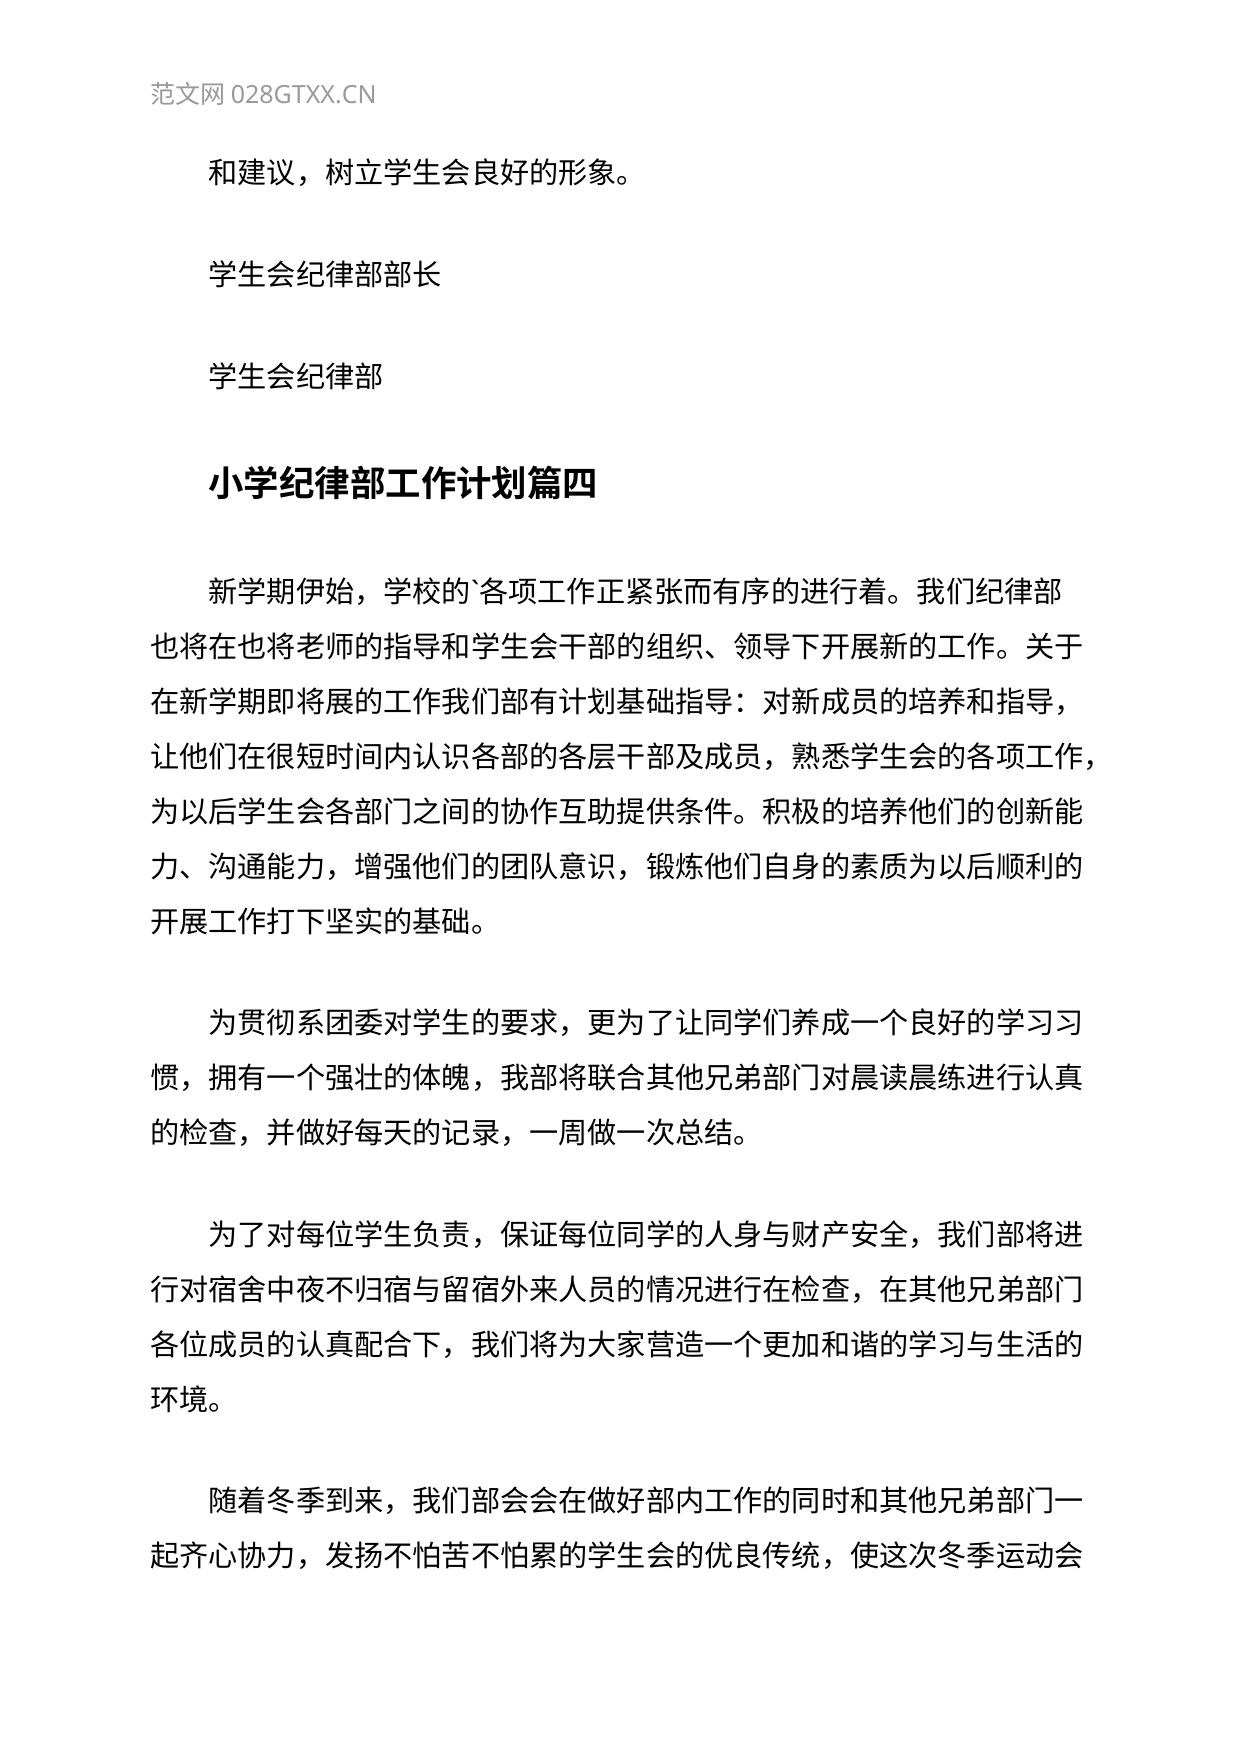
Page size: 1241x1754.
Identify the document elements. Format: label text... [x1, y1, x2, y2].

text 为了对每位学生负责，保证每位同学的人身与财产安全，我们部将进行对宿舍中夜不归宿与留宿外来人员的情况进行在检查，在其他兄弟部门各位成员的认真配合下，我们将为大家营造一个更加和谐的学习与生活的环境。 [150, 1212, 1090, 1418]
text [150, 1478, 1090, 1575]
text 为贯彻系团委对学生的要求，更为了让同学们养成一个良好的学习习惯，拥有一个强壮的体魄，我部将联合其他兄弟部门对晨读晨练进行认真的检查，并做好每天的记录，一周做一次总结。 [150, 1000, 1090, 1152]
text 学生会纪律部 [150, 353, 1090, 396]
text 新学期伊始，学校的`各项工作正紧张而有序的进行着。我们纪律部也将在也将老师的指导和学生会干部的组织、领导下开展新的工作。关于在新学期即将展的工作我们部有计划基础指导：对新成员的培养和指导，让他们在很短时间内认识各部的各层干部及成员，熟悉学生会的各项工作，为以后学生会各部门之间的协作互助提供条件。积极的培养他们的创新能力、沟通能力，增强他们的团队意识，锻炼他们自身的素质为以后顺利的开展工作打下坚实的基础。 [150, 569, 1090, 941]
text 和建议，树立学生会良好的形象。 [150, 150, 1090, 192]
text 小学纪律部工作计划篇四 [150, 455, 1090, 507]
text 学生会纪律部部长 [150, 252, 1090, 294]
